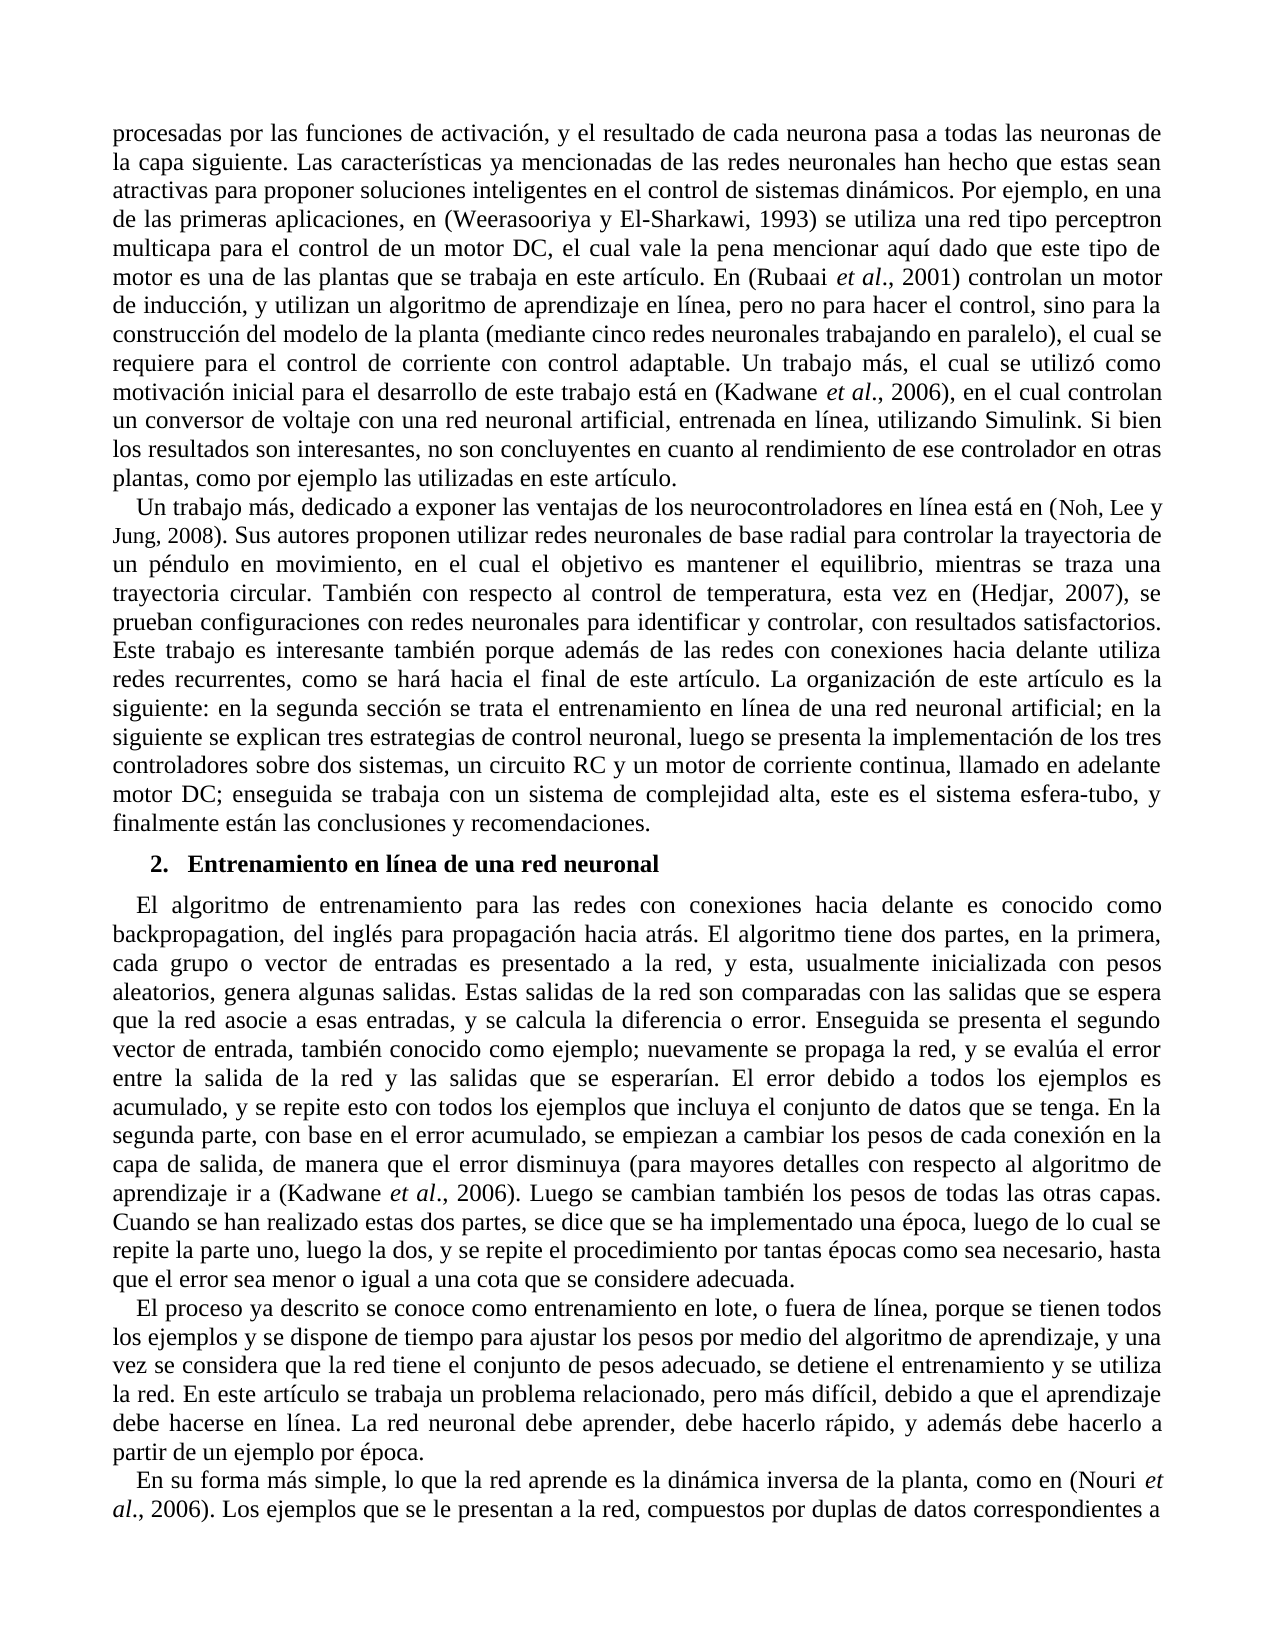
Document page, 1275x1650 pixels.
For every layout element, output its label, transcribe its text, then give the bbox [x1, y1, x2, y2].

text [112, 1466, 1163, 1523]
text El proceso ya descrito se conoce como entrenamiento en lote, o fuera de línea, porque se tienen todos los ejemplos y se dispone de tiempo para ajustar los pesos por medio del algoritmo de aprendizaje, y una vez se considera que la red tiene el conjunto de pesos adecuado, se detiene el entrenamiento y se utiliza la red. En este artículo se trabaja un problema relacionado, pero más difícil, debido a que el aprendizaje debe hacerse en línea. La red neuronal debe aprender, debe hacerlo rápido, y además debe hacerlo a partir de un ejemplo por época. [112, 1293, 1163, 1466]
list Entrenamiento en línea de una red neuronal [150, 849, 1163, 878]
text El algoritmo de entrenamiento para las redes con conexiones hacia delante es conocido como backpropagation, del inglés para propagación hacia atrás. El algoritmo tiene dos partes, en la primera, cada grupo o vector de entradas es presentado a la red, y esta, usualmente inicializada con pesos aleatorios, genera algunas salidas. Estas salidas de la red son comparadas con las salidas que se espera que la red asocie a esas entradas, y se calcula la diferencia o error. Enseguida se presenta el segundo vector de entrada, también conocido como ejemplo; nuevamente se propaga la red, y se evalúa el error entre la salida de la red y las salidas que se esperarían. El error debido a todos los ejemplos es acumulado, y se repite esto con todos los ejemplos que incluya el conjunto de datos que se tenga. En la segunda parte, con base en el error acumulado, se empiezan a cambiar los pesos de cada conexión en la capa de salida, de manera que el error disminuya (para mayores detalles con respecto al algoritmo de aprendizaje ir a (Kadwane et al., 2006). Luego se cambian también los pesos de todas las otras capas. Cuando se han realizado estas dos partes, se dice que se ha implementado una época, luego de lo cual se repite la parte uno, luego la dos, y se repite el procedimiento por tantas épocas como sea necesario, hasta que el error sea menor o igual a una cota que se considere adecuada. [112, 891, 1163, 1293]
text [112, 118, 1163, 492]
text Un trabajo más, dedicado a exponer las ventajas de los neurocontroladores en línea está en (Noh, Lee y Jung, 2008). Sus autores proponen utilizar redes neuronales de base radial para controlar la trayectoria de un péndulo en movimiento, en el cual el objetivo es mantener el equilibrio, mientras se traza una trayectoria circular. También con respecto al control de temperatura, esta vez en (Hedjar, 2007), se prueban configuraciones con redes neuronales para identificar y controlar, con resultados satisfactorios. Este trabajo es interesante también porque además de las redes con conexiones hacia delante utiliza redes recurrentes, como se hará hacia el final de este artículo. La organización de este artículo es la siguiente: en la segunda sección se trata el entrenamiento en línea de una red neuronal artificial; en la siguiente se explican tres estrategias de control neuronal, luego se presenta la implementación de los tres controladores sobre dos sistemas, un circuito RC y un motor de corriente continua, llamado en adelante motor DC; enseguida se trabaja con un sistema de complejidad alta, este es el sistema esfera-tubo, y finalmente están las conclusiones y recomendaciones. [112, 492, 1163, 837]
